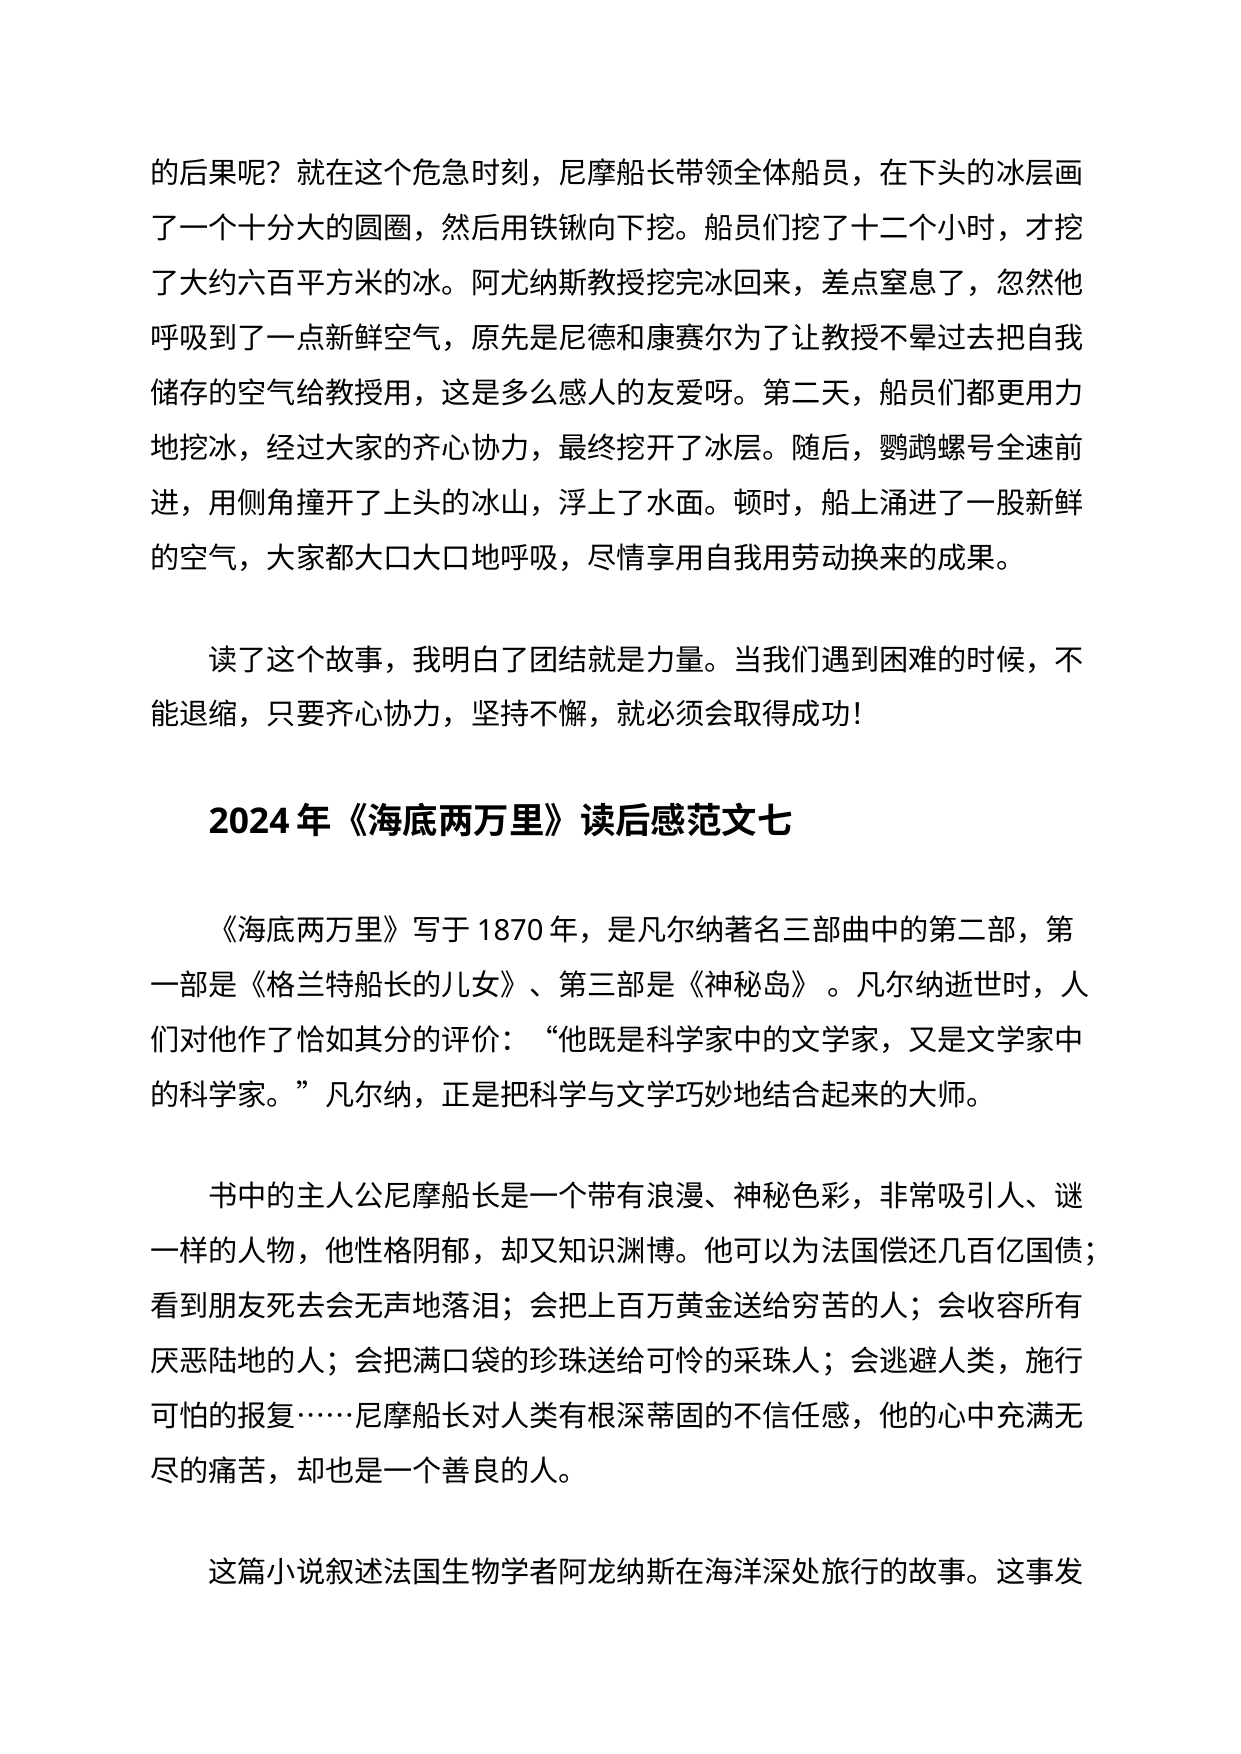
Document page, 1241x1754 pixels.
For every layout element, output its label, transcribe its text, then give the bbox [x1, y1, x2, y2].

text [150, 150, 1090, 577]
text 书中的主人公尼摩船长是一个带有浪漫、神秘色彩，非常吸引人、谜一样的人物，他性格阴郁，却又知识渊博。他可以为法国偿还几百亿国债；看到朋友死去会无声地落泪；会把上百万黄金送给穷苦的人；会收容所有厌恶陆地的人；会把满口袋的珍珠送给可怜的采珠人；会逃避人类，施行可怕的报复……尼摩船长对人类有根深蒂固的不信任感，他的心中充满无尽的痛苦，却也是一个善良的人。 [150, 1173, 1090, 1489]
text 读了这个故事，我明白了团结就是力量。当我们遇到困难的时候，不能退缩，只要齐心协力，坚持不懈，就必须会取得成功！ [150, 636, 1090, 733]
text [150, 1549, 1090, 1591]
text 《海底两万里》写于1870年，是凡尔纳著名三部曲中的第二部，第一部是《格兰特船长的儿女》、第三部是《神秘岛》 。凡尔纳逝世时，人们对他作了恰如其分的评价：“他既是科学家中的文学家，又是文学家中的科学家。”凡尔纳，正是把科学与文学巧妙地结合起来的大师。 [150, 906, 1090, 1113]
text 2024年《海底两万里》读后感范文七 [150, 793, 1090, 844]
